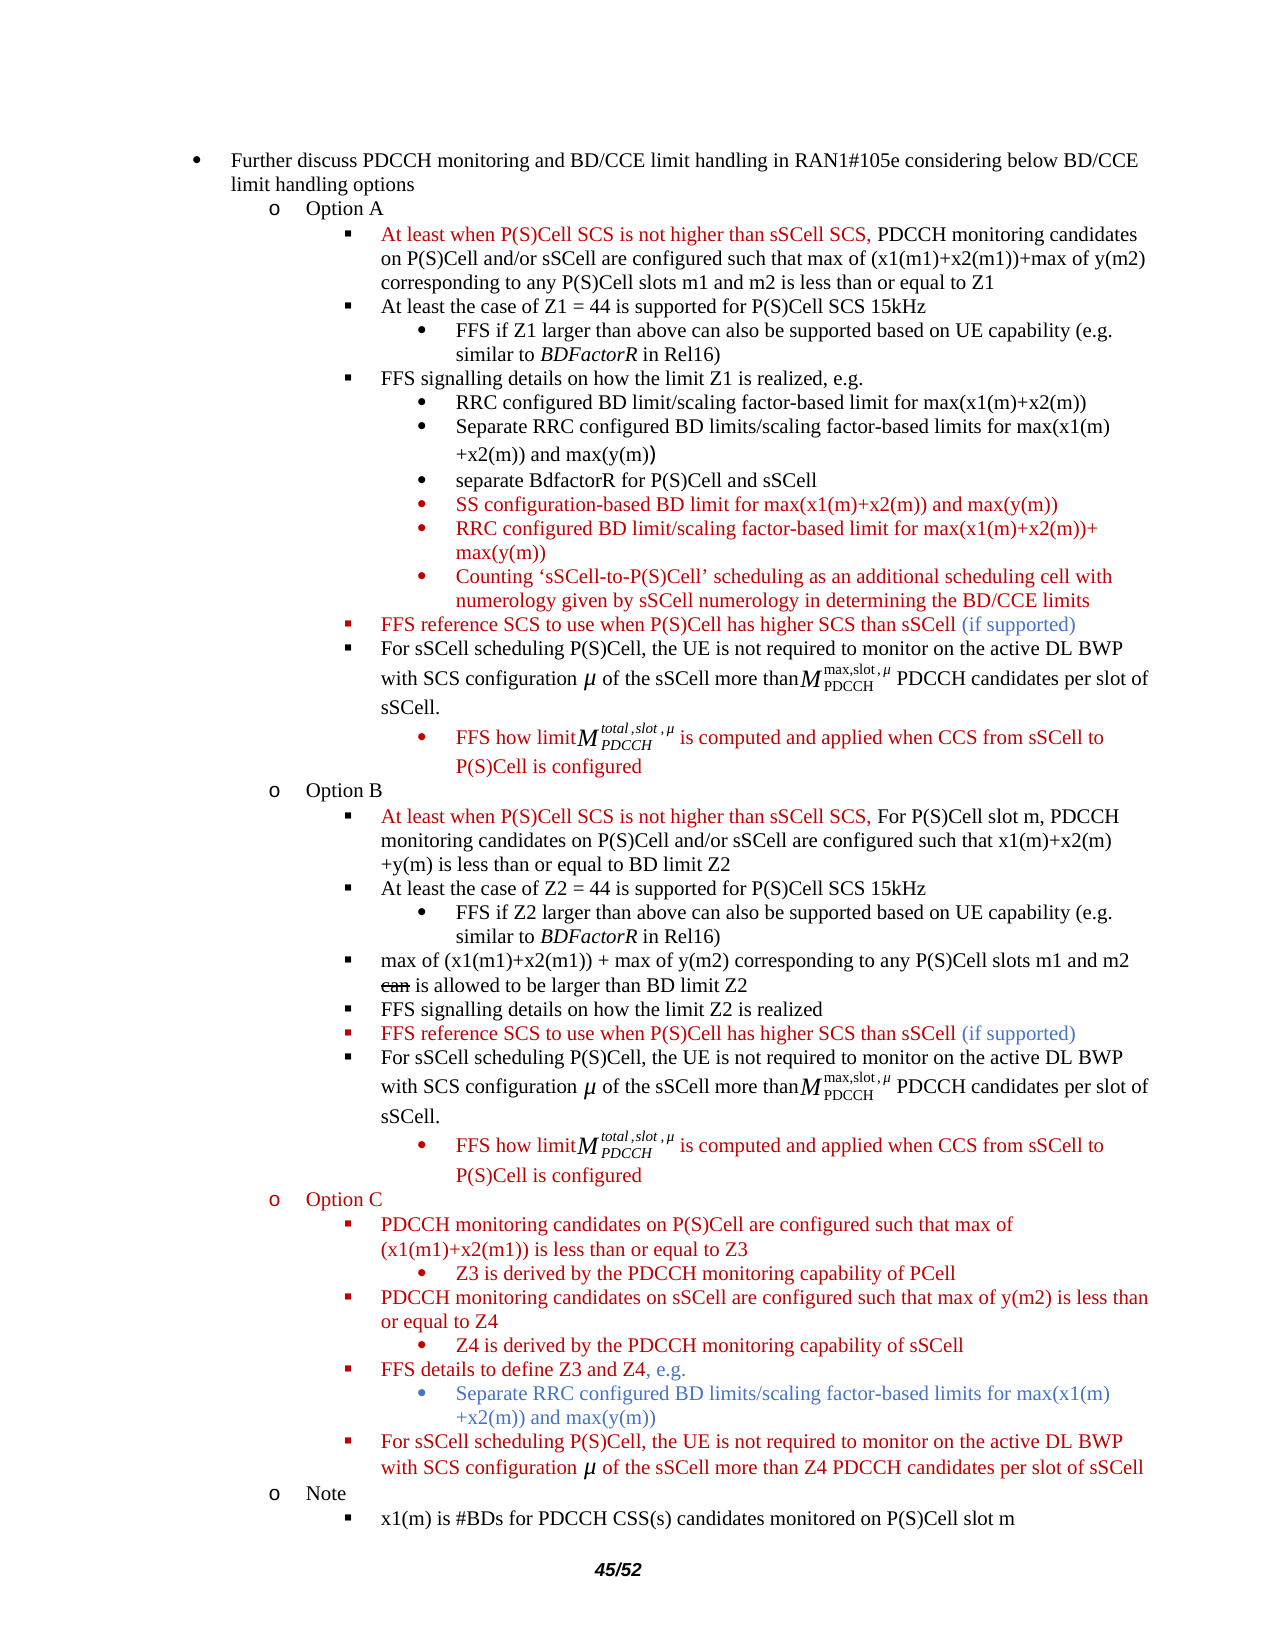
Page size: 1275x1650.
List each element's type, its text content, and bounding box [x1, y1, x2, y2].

list Z3 is derived by the PDCCH monitoring capability of PCell [418, 1261, 1157, 1284]
list Counting ‘sSCell-to-P(S)Cell’ scheduling as an additional scheduling cell with numerology given by sSCell numerology in determining the BD/CCE limits [418, 564, 1157, 612]
list For sSCell scheduling P(S)Cell, the UE is not required to monitor on the active DL BWP with SCS configuration of the sSCell more than PDCCH candidates per slot of sSCell. [343, 1045, 1157, 1128]
list FFS if Z1 larger than above can also be supported based on UE capability (e.g. similar to BDFactorR in Rel16) [418, 318, 1157, 366]
list FFS details to define Z3 and Z4, e.g. [343, 1357, 1157, 1381]
list FFS reference SCS to use when P(S)Cell has higher SCS than sSCell (if supported) [343, 612, 1157, 636]
list For sSCell scheduling P(S)Cell, the UE is not required to monitor on the active DL BWP with SCS configuration of the sSCell more than PDCCH candidates per slot of sSCell. [343, 636, 1157, 719]
list FFS signalling details on how the limit Z2 is realized [343, 997, 1157, 1021]
list FFS signalling details on how the limit Z1 is realized, e.g. [343, 366, 1157, 390]
list RRC configured BD limit/scaling factor-based limit for max(x1(m)+x2(m)) [418, 390, 1157, 414]
list Option C [268, 1187, 1157, 1212]
list At least the case of Z2 = 44 is supported for P(S)Cell SCS 15kHz [343, 876, 1157, 900]
list PDCCH monitoring candidates on sSCell are configured such that max of y(m2) is less than or equal to Z4 [343, 1284, 1157, 1333]
list PDCCH monitoring candidates on P(S)Cell are configured such that max of (x1(m1)+x2(m1)) is less than or equal to Z3 [343, 1212, 1157, 1261]
list Separate RRC configured BD limits/scaling factor-based limits for max(x1(m)+x2(m)) and max(y(m)) [418, 414, 1157, 468]
list Separate RRC configured BD limits/scaling factor-based limits for max(x1(m)+x2(m)) and max(y(m)) [418, 1381, 1157, 1429]
list At least when P(S)Cell SCS is not higher than sSCell SCS, For P(S)Cell slot m, PDCCH monitoring candidates on P(S)Cell and/or sSCell are configured such that x1(m)+x2(m)+y(m) is less than or equal to BD limit Z2 [343, 804, 1157, 876]
list FFS reference SCS to use when P(S)Cell has higher SCS than sSCell (if supported) [343, 1021, 1157, 1045]
list Further discuss PDCCH monitoring and BD/CCE limit handling in RAN1#105e considering below BD/CCE limit handling options [193, 148, 1157, 196]
list separate BdfactorR for P(S)Cell and sSCell [418, 468, 1157, 492]
list Note [268, 1481, 1157, 1506]
list At least when P(S)Cell SCS is not higher than sSCell SCS, PDCCH monitoring candidates on P(S)Cell and/or sSCell are configured such that max of (x1(m1)+x2(m1))+max of y(m2) corresponding to any P(S)Cell slots m1 and m2 is less than or equal to Z1 [343, 222, 1157, 294]
list FFS if Z2 larger than above can also be supported based on UE capability (e.g. similar to BDFactorR in Rel16) [418, 900, 1157, 948]
list RRC configured BD limit/scaling factor-based limit for max(x1(m)+x2(m))+ max(y(m)) [418, 516, 1157, 564]
list max of (x1(m1)+x2(m1)) + max of y(m2) corresponding to any P(S)Cell slots m1 and m2 can is allowed to be larger than BD limit Z2 [343, 948, 1157, 997]
list FFS how limit is computed and applied when CCS from sSCell to P(S)Cell is configured [418, 719, 1157, 778]
list Z4 is derived by the PDCCH monitoring capability of sSCell [418, 1333, 1157, 1357]
list FFS how limit is computed and applied when CCS from sSCell to P(S)Cell is configured [418, 1128, 1157, 1187]
list At least the case of Z1 = 44 is supported for P(S)Cell SCS 15kHz [343, 294, 1157, 318]
list Option B [268, 778, 1157, 804]
list x1(m) is #BDs for PDCCH CSS(s) candidates monitored on P(S)Cell slot m [343, 1506, 1157, 1530]
list For sSCell scheduling P(S)Cell, the UE is not required to monitor on the active DL BWP with SCS configuration of the sSCell more than Z4 PDCCH candidates per slot of sSCell [343, 1429, 1157, 1481]
list Option A [268, 196, 1157, 222]
list SS configuration-based BD limit for max(x1(m)+x2(m)) and max(y(m)) [418, 492, 1157, 516]
